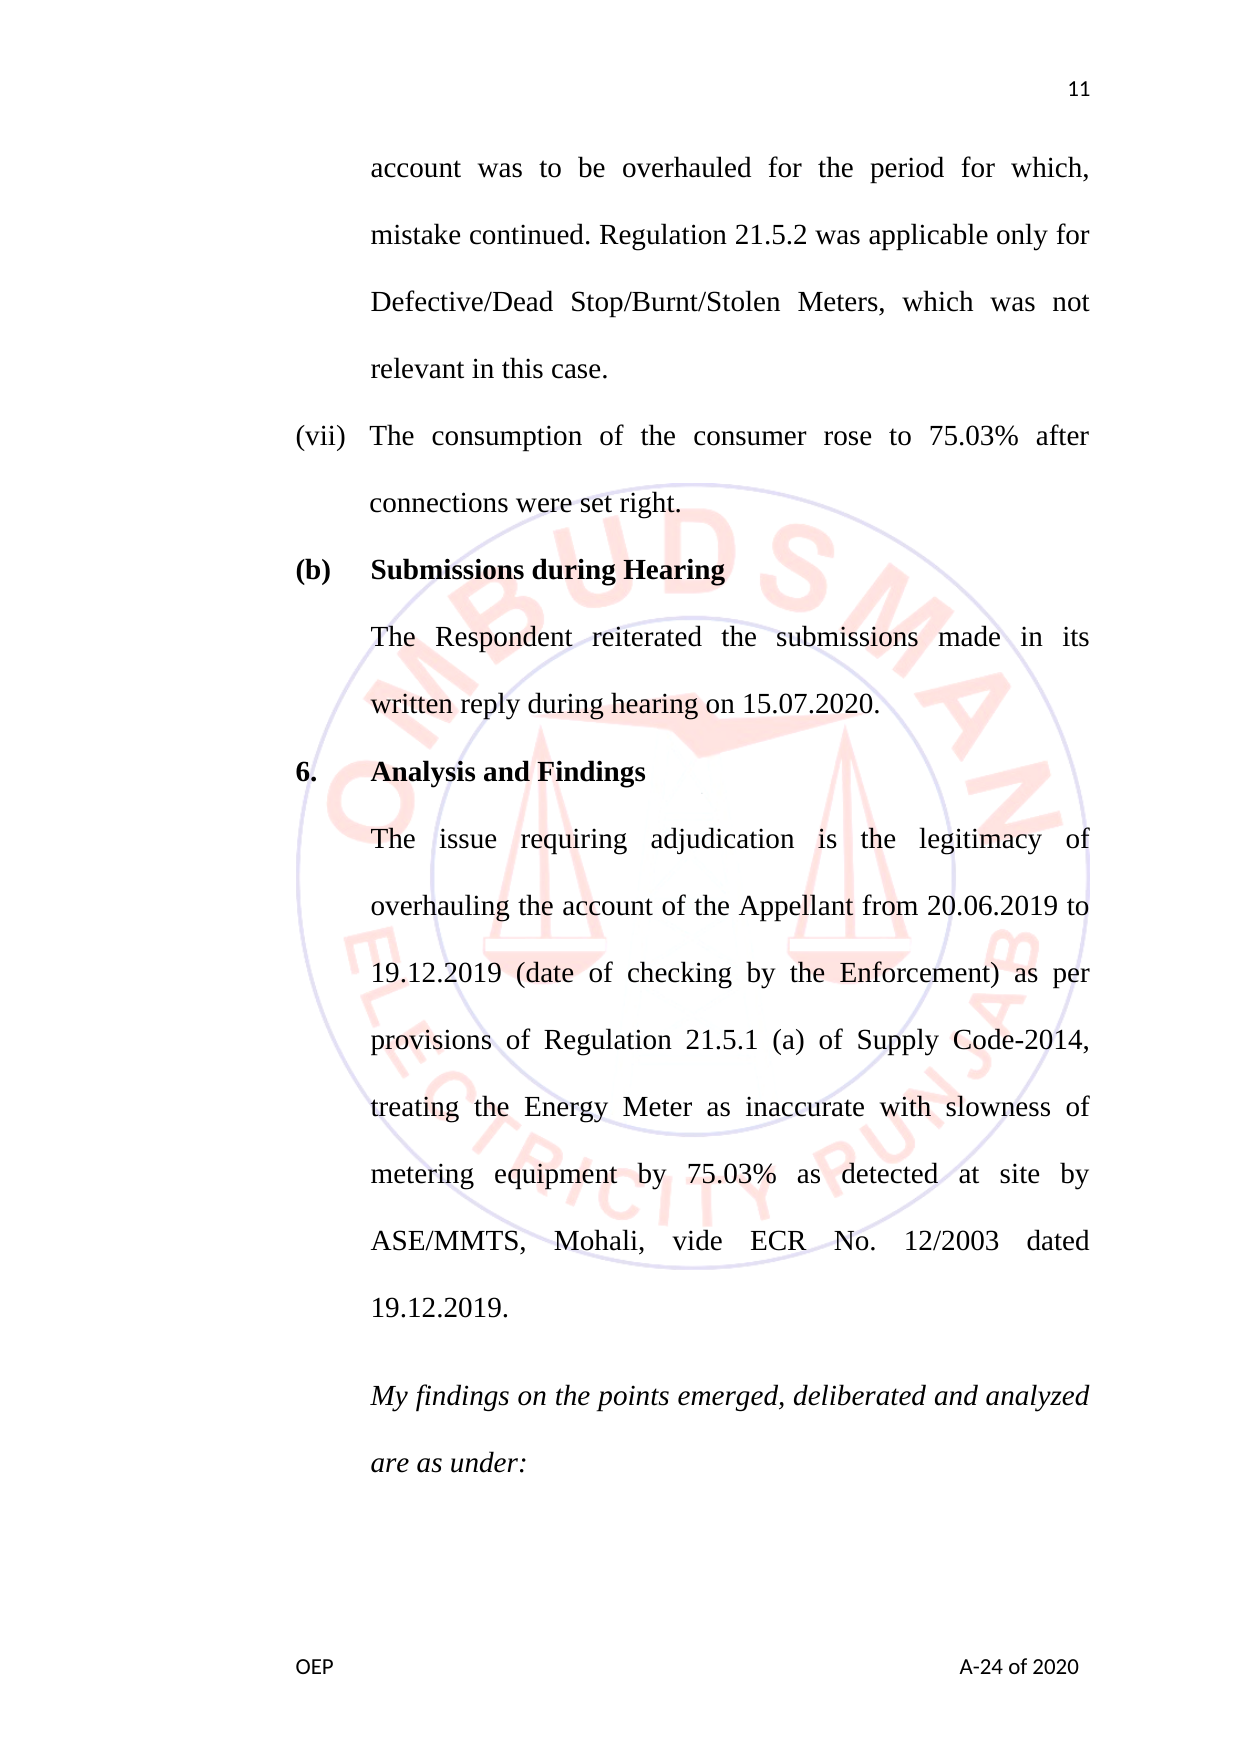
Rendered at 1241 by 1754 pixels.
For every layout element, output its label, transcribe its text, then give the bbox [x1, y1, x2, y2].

list 6. Analysis and Findings [295, 754, 1090, 787]
list The issue requiring adjudication is the legitimacy of overhauling the account of the Appellant from 20.06.2019 to 19.12.2019 (date of checking by the Enforcement) as per provisions of Regulation 21.5.1 (a) of Supply Code-2014, treating the Energy Meter as inaccurate with slowness of metering equipment by 75.03% as detected at site by ASE/MMTS, Mohali, vide ECR No. 12/2003 dated 19.12.2019. [370, 821, 1090, 1324]
list Submissions during Hearing [295, 552, 1090, 586]
list account was to be overhauled for the period for which, mistake continued. Regulation 21.5.2 was applicable only for Defective/Dead Stop/Burnt/Stolen Meters, which was not relevant in this case. [370, 150, 1090, 385]
list The consumption of the consumer rose to 75.03% after connections were set right. [295, 418, 1090, 519]
text My findings on the points emerged, deliberated and analyzed are as under: [370, 1378, 1090, 1479]
list The Respondent reiterated the submissions made in its written reply during hearing on 15.07.2020. [370, 619, 1090, 720]
